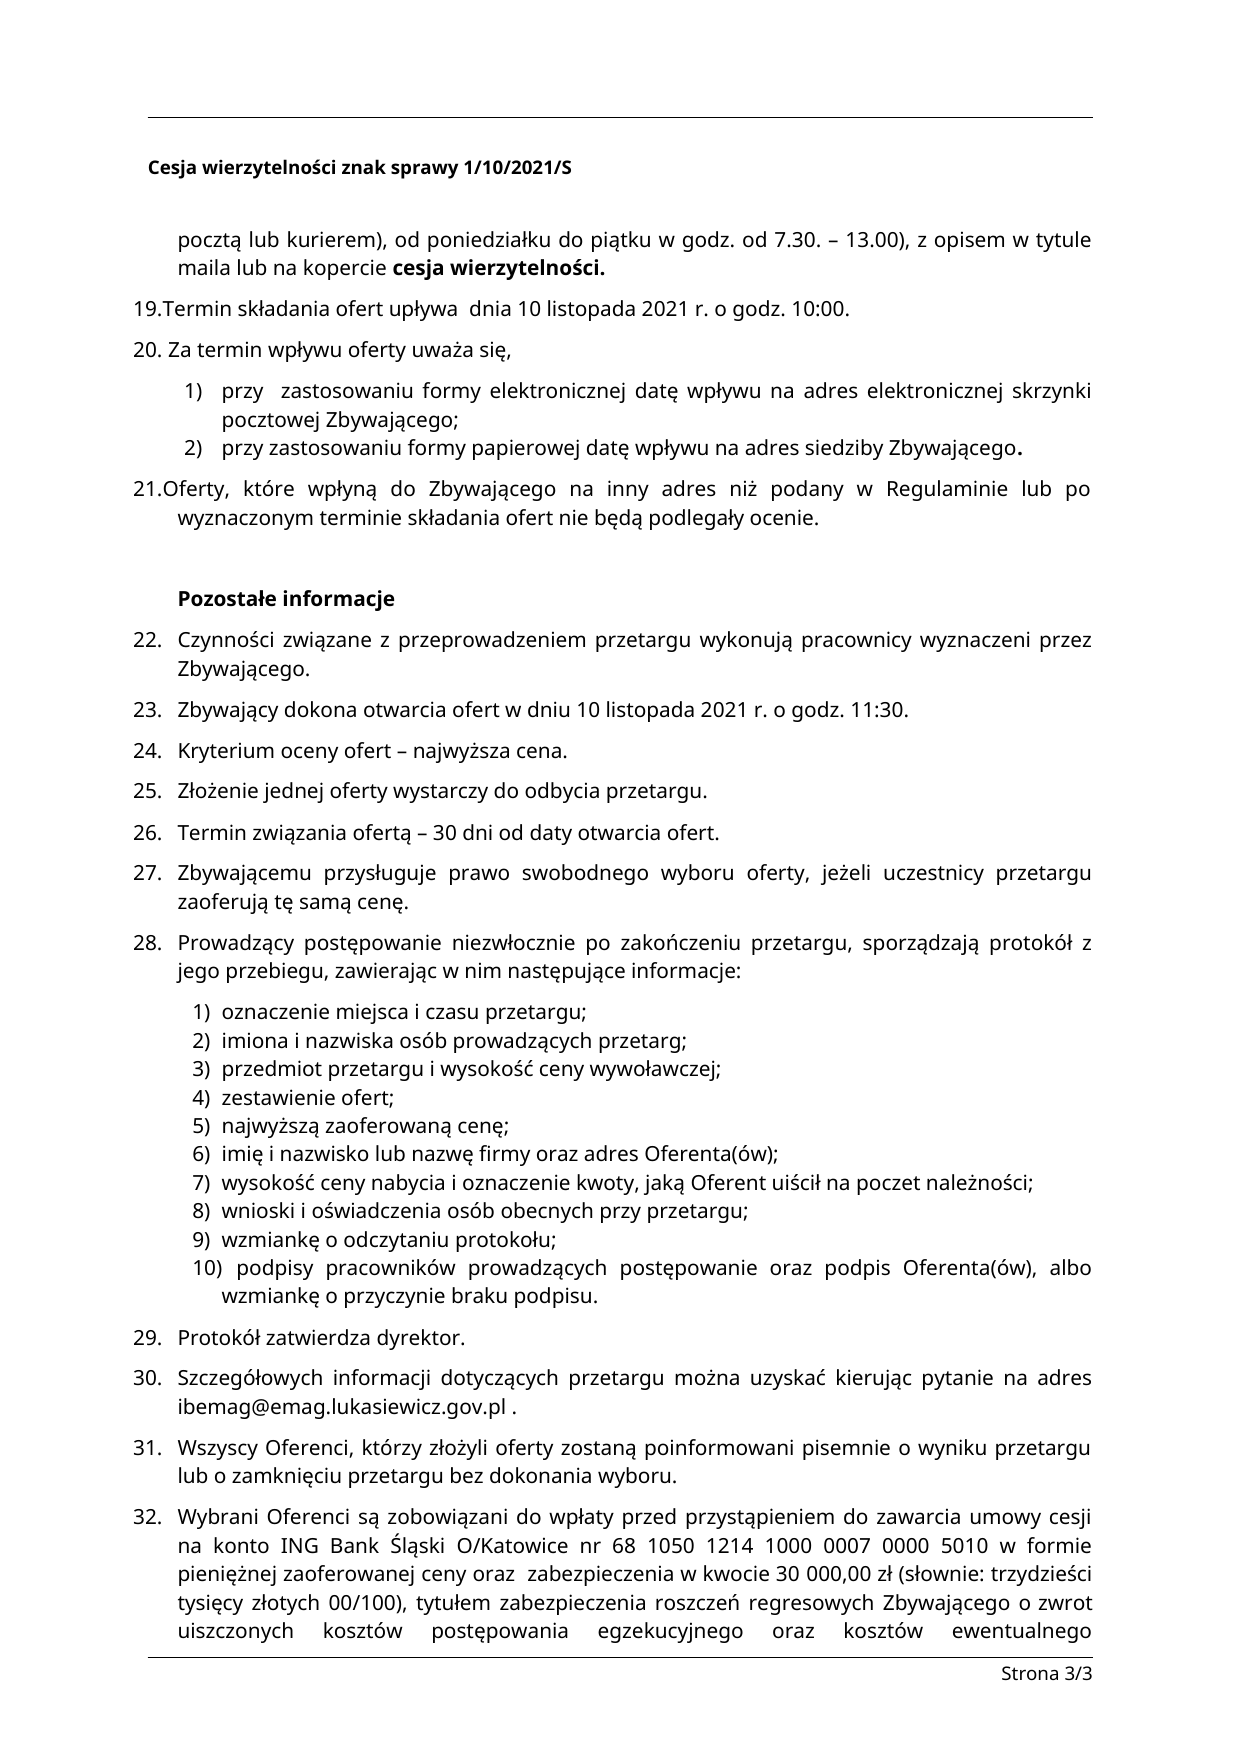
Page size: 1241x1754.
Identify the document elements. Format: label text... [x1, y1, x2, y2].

list Złożenie jednej oferty wystarczy do odbycia przetargu. [133, 777, 1093, 805]
list wzmiankę o odczytaniu protokołu; [192, 1225, 1093, 1253]
list imiona i nazwiska osób prowadzących przetarg; [192, 1026, 1093, 1054]
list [133, 1502, 1093, 1644]
list Za termin wpływu oferty uważa się, [133, 335, 1093, 364]
list najwyższą zaoferowaną cenę; [192, 1111, 1093, 1139]
list Termin związania ofertą – 30 dni od daty otwarcia ofert. [133, 818, 1093, 846]
list Czynności związane z przeprowadzeniem przetargu wykonują pracownicy wyznaczeni przez Zbywającego. [133, 625, 1093, 682]
list Prowadzący postępowanie niezwłocznie po zakończeniu przetargu, sporządzają protokół z jego przebiegu, zawierając w nim następujące informacje: [133, 928, 1093, 985]
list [133, 225, 1093, 282]
list Protokół zatwierdza dyrektor. [133, 1323, 1093, 1351]
text Pozostałe informacje [177, 584, 1093, 613]
list oznaczenie miejsca i czasu przetargu; [192, 997, 1093, 1026]
list Szczegółowych informacji dotyczących przetargu można uzyskać kierując pytanie na adres ibemag@emag.lukasiewicz.gov.pl . [133, 1363, 1093, 1420]
list imię i nazwisko lub nazwę firmy oraz adres Oferenta(ów); [192, 1139, 1093, 1168]
list Zbywającemu przysługuje prawo swobodnego wyboru oferty, jeżeli uczestnicy przetargu zaoferują tę samą cenę. [133, 858, 1093, 915]
list Wszyscy Oferenci, którzy złożyli oferty zostaną poinformowani pisemnie o wyniku przetargu lub o zamknięciu przetargu bez dokonania wyboru. [133, 1433, 1093, 1490]
list przedmiot przetargu i wysokość ceny wywoławczej; [192, 1054, 1093, 1083]
list przy zastosowaniu formy papierowej datę wpływu na adres siedziby Zbywającego. [184, 433, 1093, 462]
list wysokość ceny nabycia i oznaczenie kwoty, jaką Oferent uiścił na poczet należności; [192, 1168, 1093, 1196]
list zestawienie ofert; [192, 1083, 1093, 1111]
list wnioski i oświadczenia osób obecnych przy przetargu; [192, 1196, 1093, 1225]
list podpisy pracowników prowadzących postępowanie oraz podpis Oferenta(ów), albo wzmiankę o przyczynie braku podpisu. [192, 1253, 1093, 1310]
list przy zastosowaniu formy elektronicznej datę wpływu na adres elektronicznej skrzynki pocztowej Zbywającego; [184, 376, 1093, 433]
list Oferty, które wpłyną do Zbywającego na inny adres niż podany w Regulaminie lub po wyznaczonym terminie składania ofert nie będą podlegały ocenie. [133, 474, 1093, 531]
list Zbywający dokona otwarcia ofert w dniu 10 listopada 2021 r. o godz. 11:30. [133, 695, 1093, 723]
list Termin składania ofert upływa dnia 10 listopada 2021 r. o godz. 10:00. [133, 294, 1093, 323]
list Kryterium oceny ofert – najwyższa cena. [133, 736, 1093, 764]
